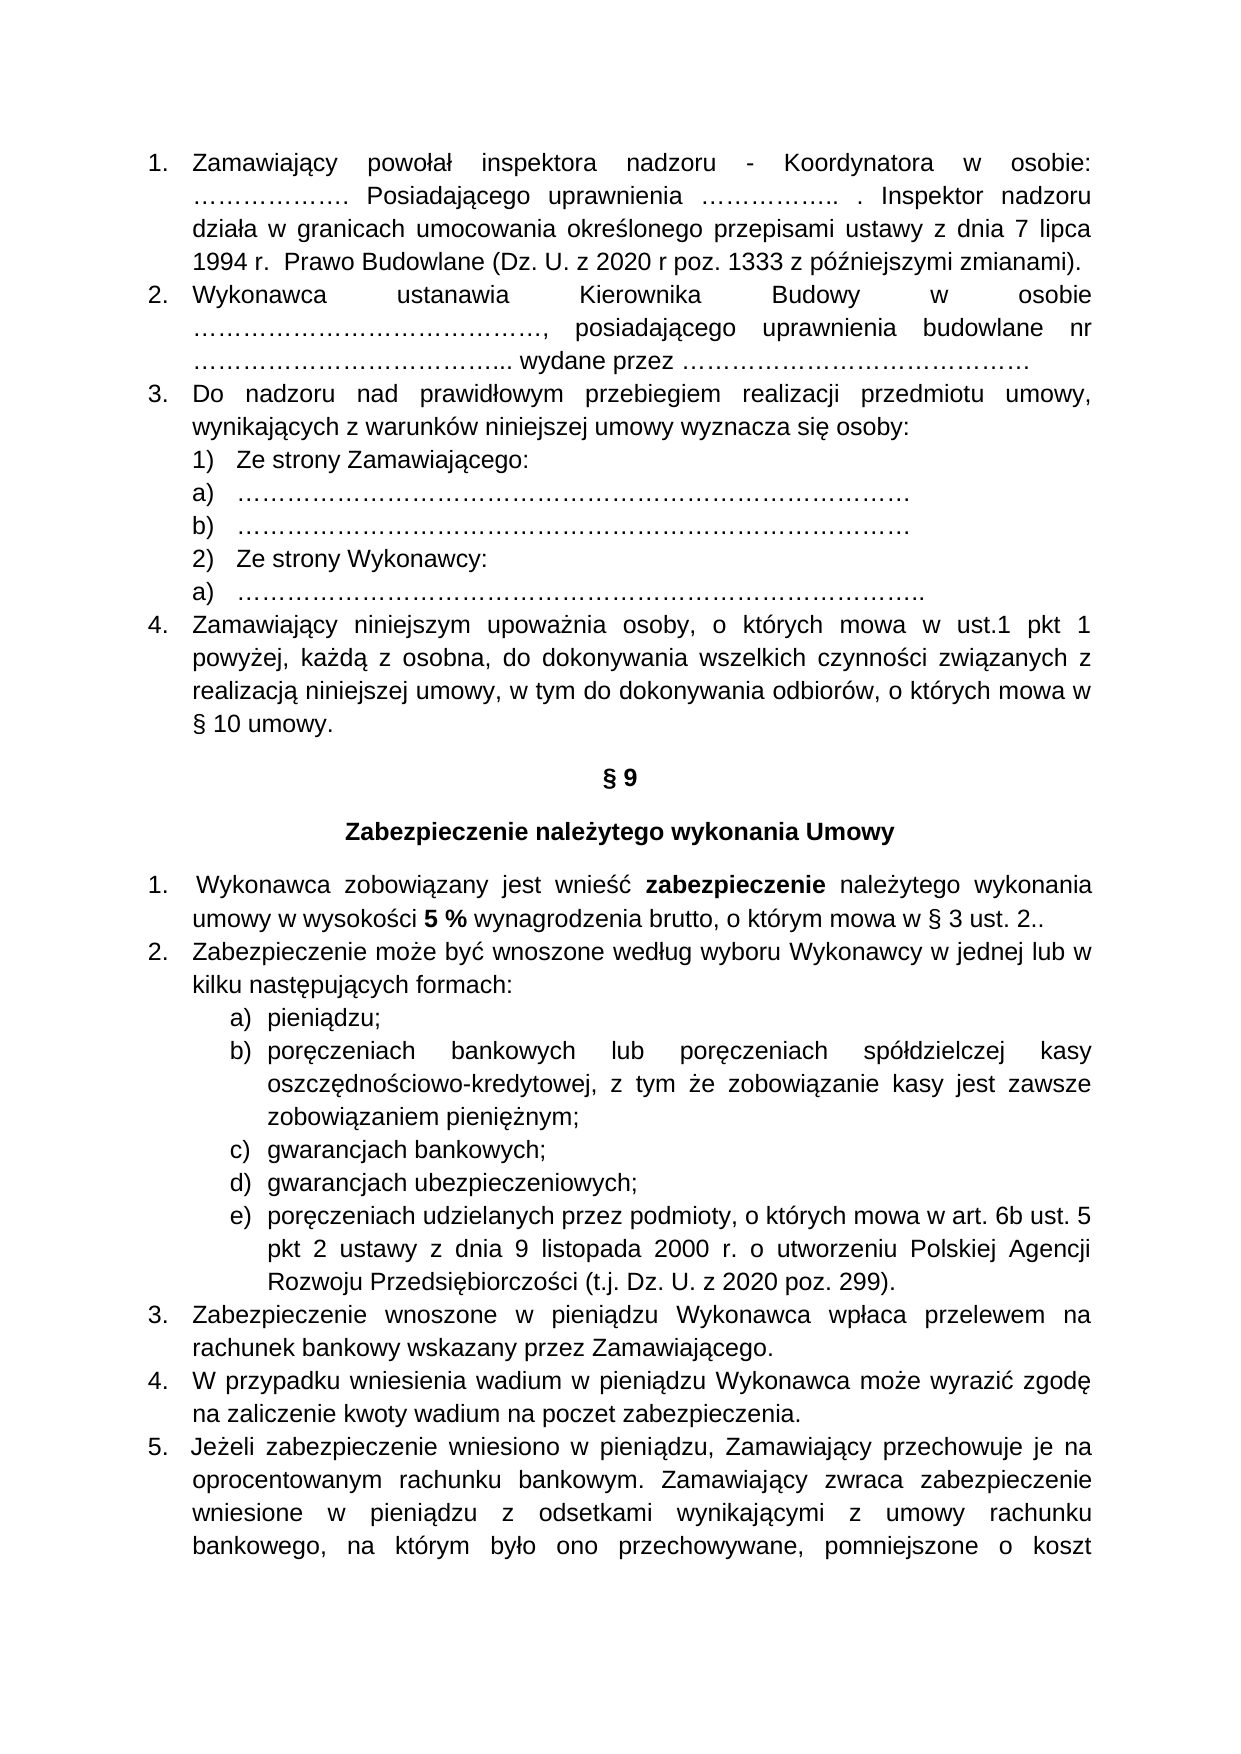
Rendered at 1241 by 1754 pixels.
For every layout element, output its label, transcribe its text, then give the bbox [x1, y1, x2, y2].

text § 9 [148, 763, 1093, 792]
subtitle poręczeniach udzielanych przez podmioty, o których mowa w art. 6b ust. 5 pkt 2 ustawy z dnia 9 listopada 2000 r. o utworzeniu Polskiej Agencji Rozwoju Przedsiębiorczości (t.j. Dz. U. z 2020 poz. 299). [229, 1201, 1093, 1296]
subtitle gwarancjach ubezpieczeniowych; [229, 1168, 1093, 1196]
list Do nadzoru nad prawidłowym przebiegiem realizacji przedmiotu umowy, wynikających z warunków niniejszej umowy wyznacza się osoby: [148, 379, 1093, 441]
list Zamawiający powołał inspektora nadzoru - Koordynatora w osobie: ………………. Posiadającego uprawnienia …………….. . Inspektor nadzoru działa w granicach umocowania określonego przepisami ustawy z dnia 7 lipca 1994 r. Prawo Budowlane (Dz. U. z 2020 r poz. 1333 z późniejszymi zmianami). [148, 148, 1093, 275]
subtitle pieniądzu; [229, 1003, 1093, 1031]
subtitle 2. Zabezpieczenie może być wnoszone według wyboru Wykonawcy w jednej lub w kilku następujących formach: [148, 937, 1093, 998]
list Wykonawca ustanawia Kierownika Budowy w osobie ……………………………………, posiadającego uprawnienia budowlane nr ………………………………... wydane przez …………………………………… [148, 280, 1093, 374]
list Ze strony Zamawiającego: [192, 445, 1093, 473]
subtitle gwarancjach bankowych; [229, 1135, 1093, 1163]
list Ze strony Wykonawcy: [192, 544, 1093, 573]
list ……………………………………………………………………… [192, 511, 1093, 539]
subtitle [148, 1432, 1093, 1560]
list ……………………………………………………………………….. [192, 577, 1093, 606]
text Zabezpieczenie należytego wykonania Umowy [148, 817, 1093, 845]
subtitle 3. Zabezpieczenie wnoszone w pieniądzu Wykonawca wpłaca przelewem na rachunek bankowy wskazany przez Zamawiającego. [148, 1300, 1093, 1362]
subtitle 4. W przypadku wniesienia wadium w pieniądzu Wykonawca może wyrazić zgodę na zaliczenie kwoty wadium na poczet zabezpieczenia. [148, 1366, 1093, 1428]
subtitle 1. Wykonawca zobowiązany jest wnieść zabezpieczenie należytego wykonania umowy w wysokości 5 % wynagrodzenia brutto, o którym mowa w § 3 ust. 2.. [148, 871, 1093, 932]
list ……………………………………………………………………… [192, 478, 1093, 507]
subtitle poręczeniach bankowych lub poręczeniach spółdzielczej kasy oszczędnościowo-kredytowej, z tym że zobowiązanie kasy jest zawsze zobowiązaniem pieniężnym; [229, 1036, 1093, 1130]
list Zamawiający niniejszym upoważnia osoby, o których mowa w ust.1 pkt 1 powyżej, każdą z osobna, do dokonywania wszelkich czynności związanych z realizacją niniejszej umowy, w tym do dokonywania odbiorów, o których mowa w § 10 umowy. [148, 610, 1093, 738]
